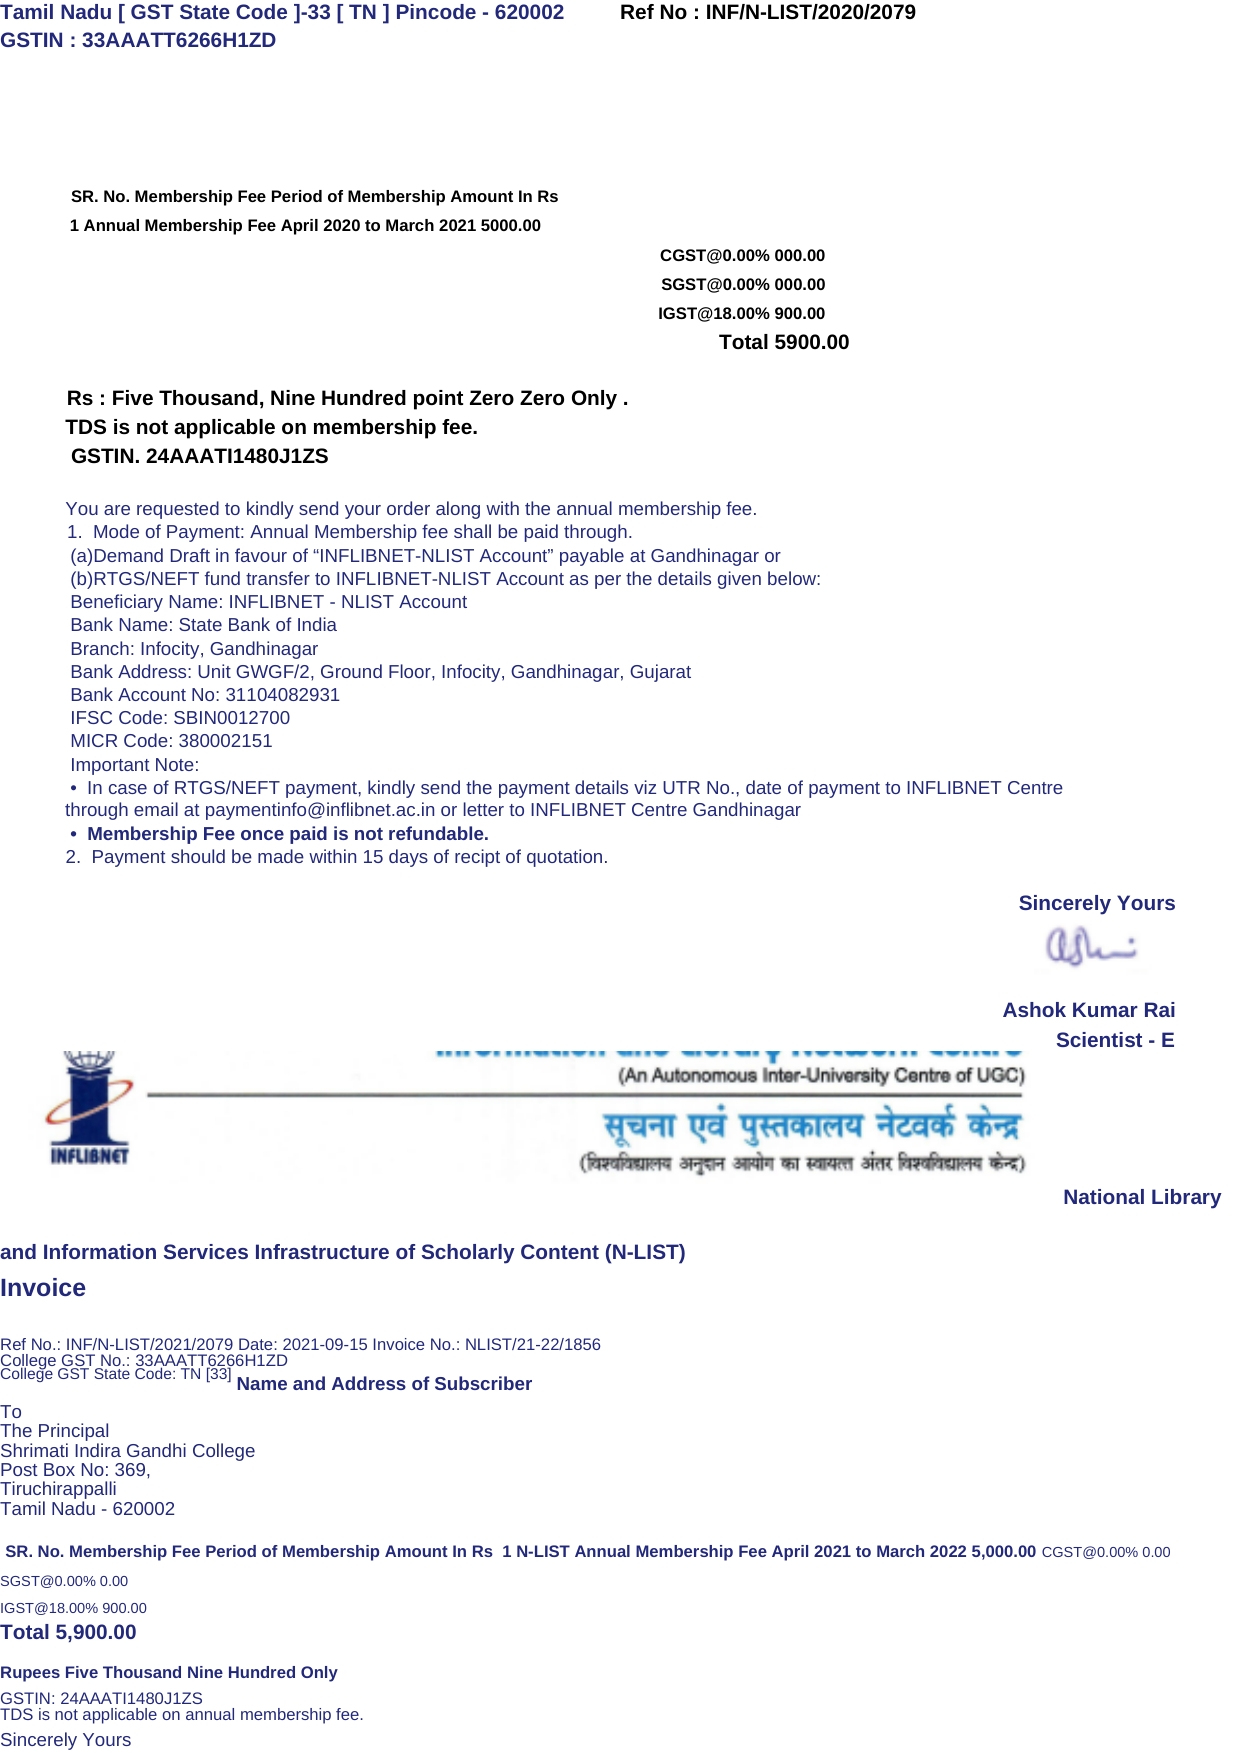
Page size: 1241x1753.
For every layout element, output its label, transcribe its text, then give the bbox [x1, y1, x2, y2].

text Total 5900.00 [0, 330, 849, 354]
text College GST State Code: TN [33] Name and Address of Subscriber [0, 1369, 1240, 1395]
text Shrimati Indira Gandhi College [0, 1443, 1240, 1461]
text CGST@0.00% 000.00 [0, 245, 825, 264]
text SGST@0.00% 000.00 [0, 274, 825, 294]
text Ref No : INF/N-LIST/2020/2079 [620, 0, 1240, 24]
text GSTIN. 24AAATI1480J1ZS [65, 444, 1240, 468]
text The Principal [0, 1424, 1240, 1441]
text IGST@18.00% 900.00 [0, 304, 825, 323]
text (a)Demand Draft in favour of “INFLIBNET-NLIST Account” payable at Gandhinagar or [65, 544, 1240, 566]
text TDS is not applicable on annual membership fee. [0, 1708, 1240, 1723]
text To [0, 1404, 1240, 1422]
text Tiruchirappalli [0, 1482, 1240, 1499]
text • Membership Fee once paid is not refundable. [65, 822, 1240, 844]
picture [1034, 922, 1153, 985]
text Important Note: [65, 753, 1240, 775]
text 1 Annual Membership Fee April 2020 to March 2021 5000.00 [65, 216, 1240, 235]
text SR. No. Membership Fee Period of Membership Amount In Rs [65, 187, 1240, 206]
text • In case of RTGS/NEFT payment, kindly send the payment details viz UTR No., date of payment to INFLIBNET Centre through email at paymentinfo@inflibnet.ac.in or letter to INFLIBNET Centre Gandhinagar [65, 777, 1122, 821]
text SGST@0.00% 0.00 [0, 1576, 1240, 1590]
text Total 5,900.00 [0, 1624, 1240, 1644]
text GSTIN: 24AAATI1480J1ZS [0, 1692, 1240, 1708]
text Ashok Kumar Rai [0, 998, 1176, 1022]
text Bank Name: State Bank of India [65, 614, 1240, 636]
text TDS is not applicable on membership fee. [65, 415, 1240, 439]
text Bank Account No: 31104082931 [65, 684, 1240, 705]
picture [0, 1051, 1063, 1205]
text Sincerely Yours [0, 891, 1176, 915]
text Scientist - E [0, 1027, 1175, 1051]
text Rs : Five Thousand, Nine Hundred point Zero Zero Only . [67, 386, 1240, 409]
text 1. Mode of Payment: Annual Membership fee shall be paid through. [67, 521, 1240, 543]
text Post Box No: 369, [0, 1462, 1240, 1480]
text Tamil Nadu [ GST State Code ]-33 [ TN ] Pincode - 620002 GSTIN : 33AAATT6266H1ZD [0, 0, 620, 52]
text Invoice [0, 1278, 1240, 1301]
text Bank Address: Unit GWGF/2, Ground Floor, Infocity, Gandhinagar, Gujarat [65, 661, 1240, 682]
text IGST@18.00% 900.00 [0, 1602, 1240, 1616]
text Sincerely Yours [0, 1732, 1240, 1749]
text IFSC Code: SBIN0012700 [65, 707, 1240, 729]
text 2. Payment should be made within 15 days of recipt of quotation. [65, 846, 1240, 867]
text College GST No.: 33AAATT6266H1ZD [0, 1354, 1240, 1369]
text Beneficiary Name: INFLIBNET - NLIST Account [65, 591, 1240, 612]
text Branch: Infocity, Gandhinagar [65, 637, 1240, 659]
text Ref No.: INF/N-LIST/2021/2079 Date: 2021-09-15 Invoice No.: NLIST/21-22/1856 [0, 1337, 1240, 1354]
text Tamil Nadu - 620002 [0, 1501, 1240, 1518]
text Rupees Five Thousand Nine Hundred Only [0, 1666, 1240, 1682]
text (b)RTGS/NEFT fund transfer to INFLIBNET-NLIST Account as per the details given below: [65, 568, 1240, 589]
text SR. No. Membership Fee Period of Membership Amount In Rs 1 N-LIST Annual Membership Fee April 2021 to March 2022 5,000.00 CGST@0.00% 0.00 [0, 1542, 1240, 1561]
text You are requested to kindly send your order along with the annual membership fee. [65, 498, 1240, 519]
text MICR Code: 380002151 [65, 730, 1240, 752]
